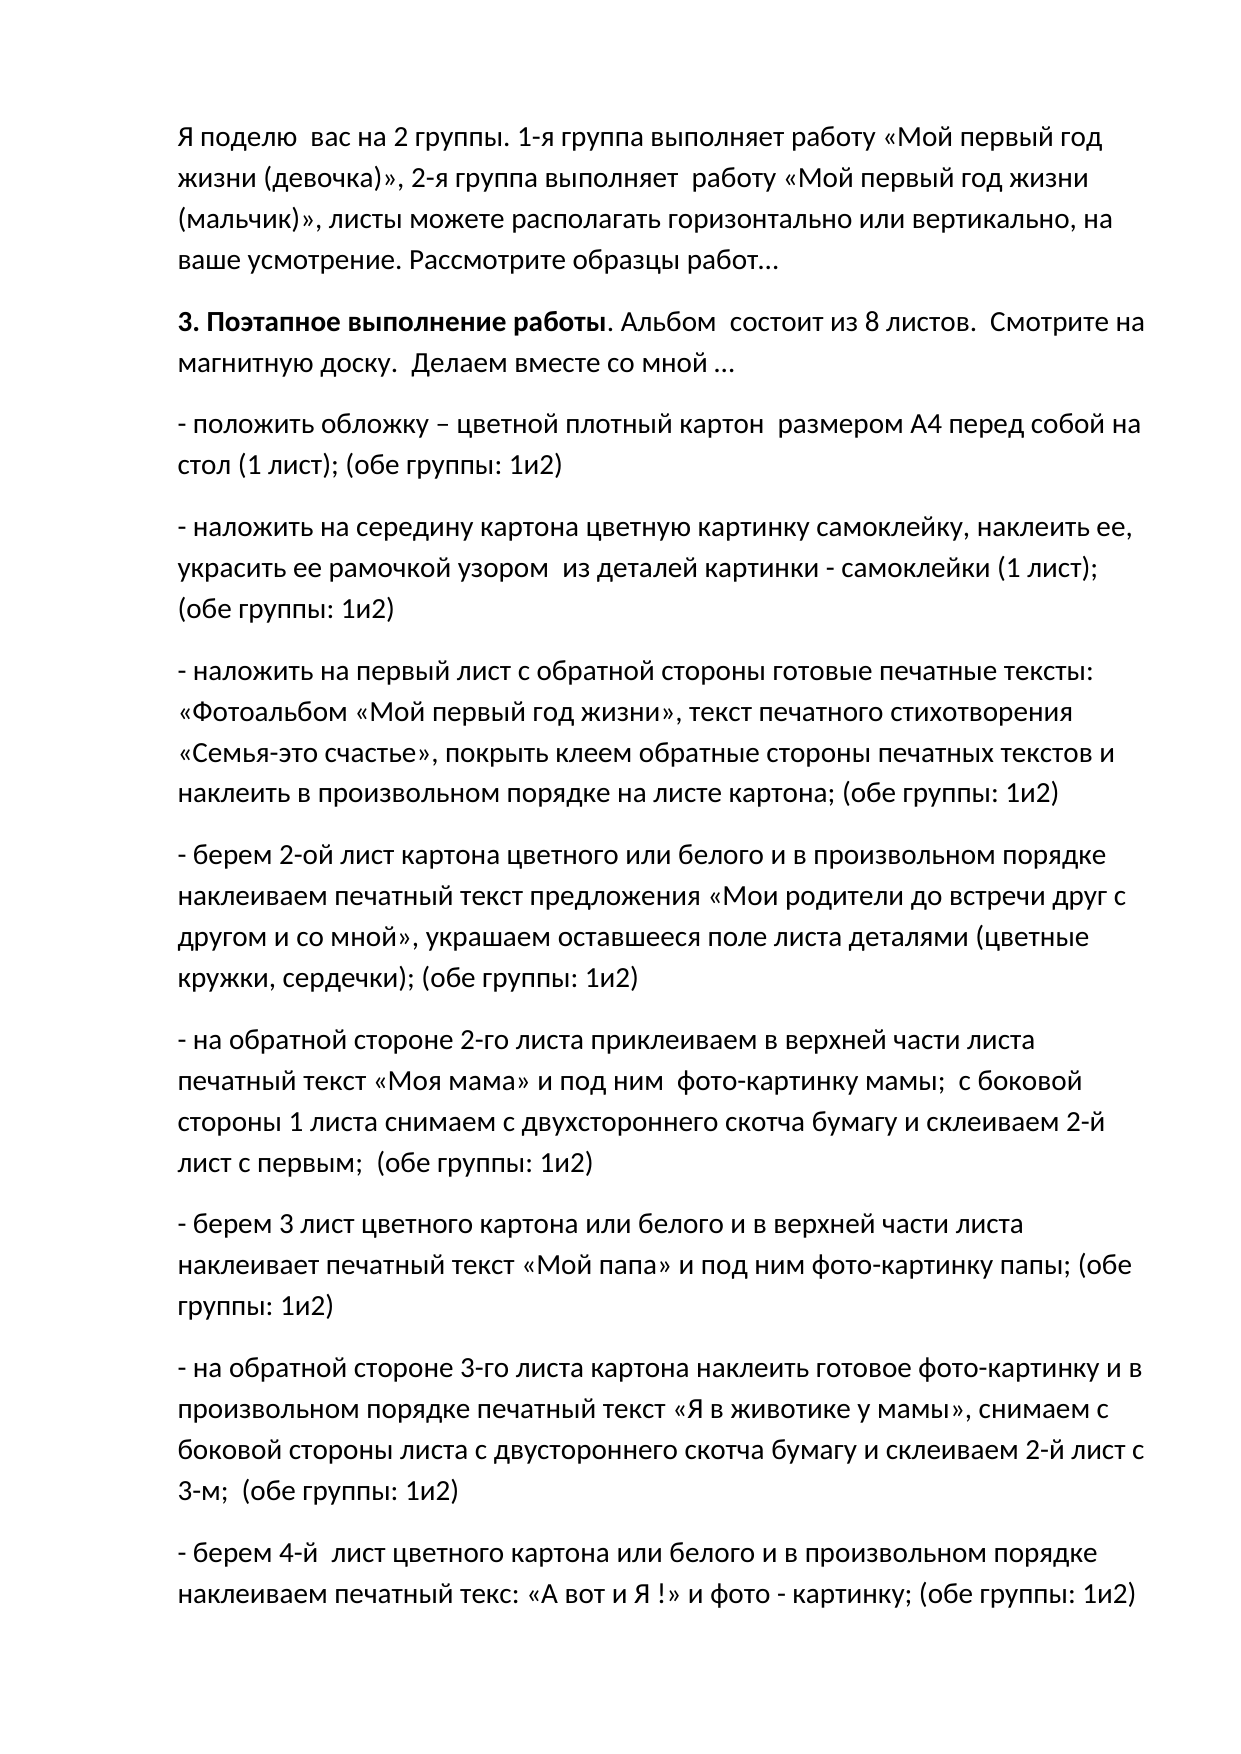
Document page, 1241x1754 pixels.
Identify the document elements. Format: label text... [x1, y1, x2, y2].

text - наложить на середину картона цветную картинку самоклейку, наклеить ее, украсить ее рамочкой узором из деталей картинки - самоклейки (1 лист); (обе группы: 1и2) [177, 508, 1152, 626]
text - положить обложку – цветной плотный картон размером А4 перед собой на стол (1 лист); (обе группы: 1и2) [177, 405, 1152, 482]
text Я поделю вас на 2 группы. 1-я группа выполняет работу «Мой первый год жизни (девочка)», 2-я группа выполняет работу «Мой первый год жизни (мальчик)», листы можете располагать горизонтально или вертикально, на ваше усмотрение. Рассмотрите образцы работ… [177, 118, 1152, 277]
text - на обратной стороне 2-го листа приклеиваем в верхней части листа печатный текст «Моя мама» и под ним фото-картинку мамы; с боковой стороны 1 листа снимаем с двухстороннего скотча бумагу и склеиваем 2-й лист с первым; (обе группы: 1и2) [177, 1021, 1152, 1179]
text - наложить на первый лист с обратной стороны готовые печатные тексты: «Фотоальбом «Мой первый год жизни», текст печатного стихотворения «Семья-это счастье», покрыть клеем обратные стороны печатных текстов и наклеить в произвольном порядке на листе картона; (обе группы: 1и2) [177, 652, 1152, 810]
text - на обратной стороне 3-го листа картона наклеить готовое фото-картинку и в произвольном порядке печатный текст «Я в животике у мамы», снимаем с боковой стороны листа с двустороннего скотча бумагу и склеиваем 2-й лист с 3-м; (обе группы: 1и2) [177, 1349, 1152, 1508]
text - берем 3 лист цветного картона или белого и в верхней части листа наклеивает печатный текст «Мой папа» и под ним фото-картинку папы; (обе группы: 1и2) [177, 1206, 1152, 1323]
text 3. Поэтапное выполнение работы. Альбом состоит из 8 листов. Смотрите на магнитную доску. Делаем вместе со мной … [177, 303, 1152, 379]
text - берем 2-ой лист картона цветного или белого и в произвольном порядке наклеиваем печатный текст предложения «Мои родители до встречи друг с другом и со мной», украшаем оставшееся поле листа деталями (цветные кружки, сердечки); (обе группы: 1и2) [177, 836, 1152, 995]
text - берем 4-й лист цветного картона или белого и в произвольном порядке наклеиваем печатный текс: «А вот и Я !» и фото - картинку; (обе группы: 1и2) [177, 1534, 1152, 1610]
